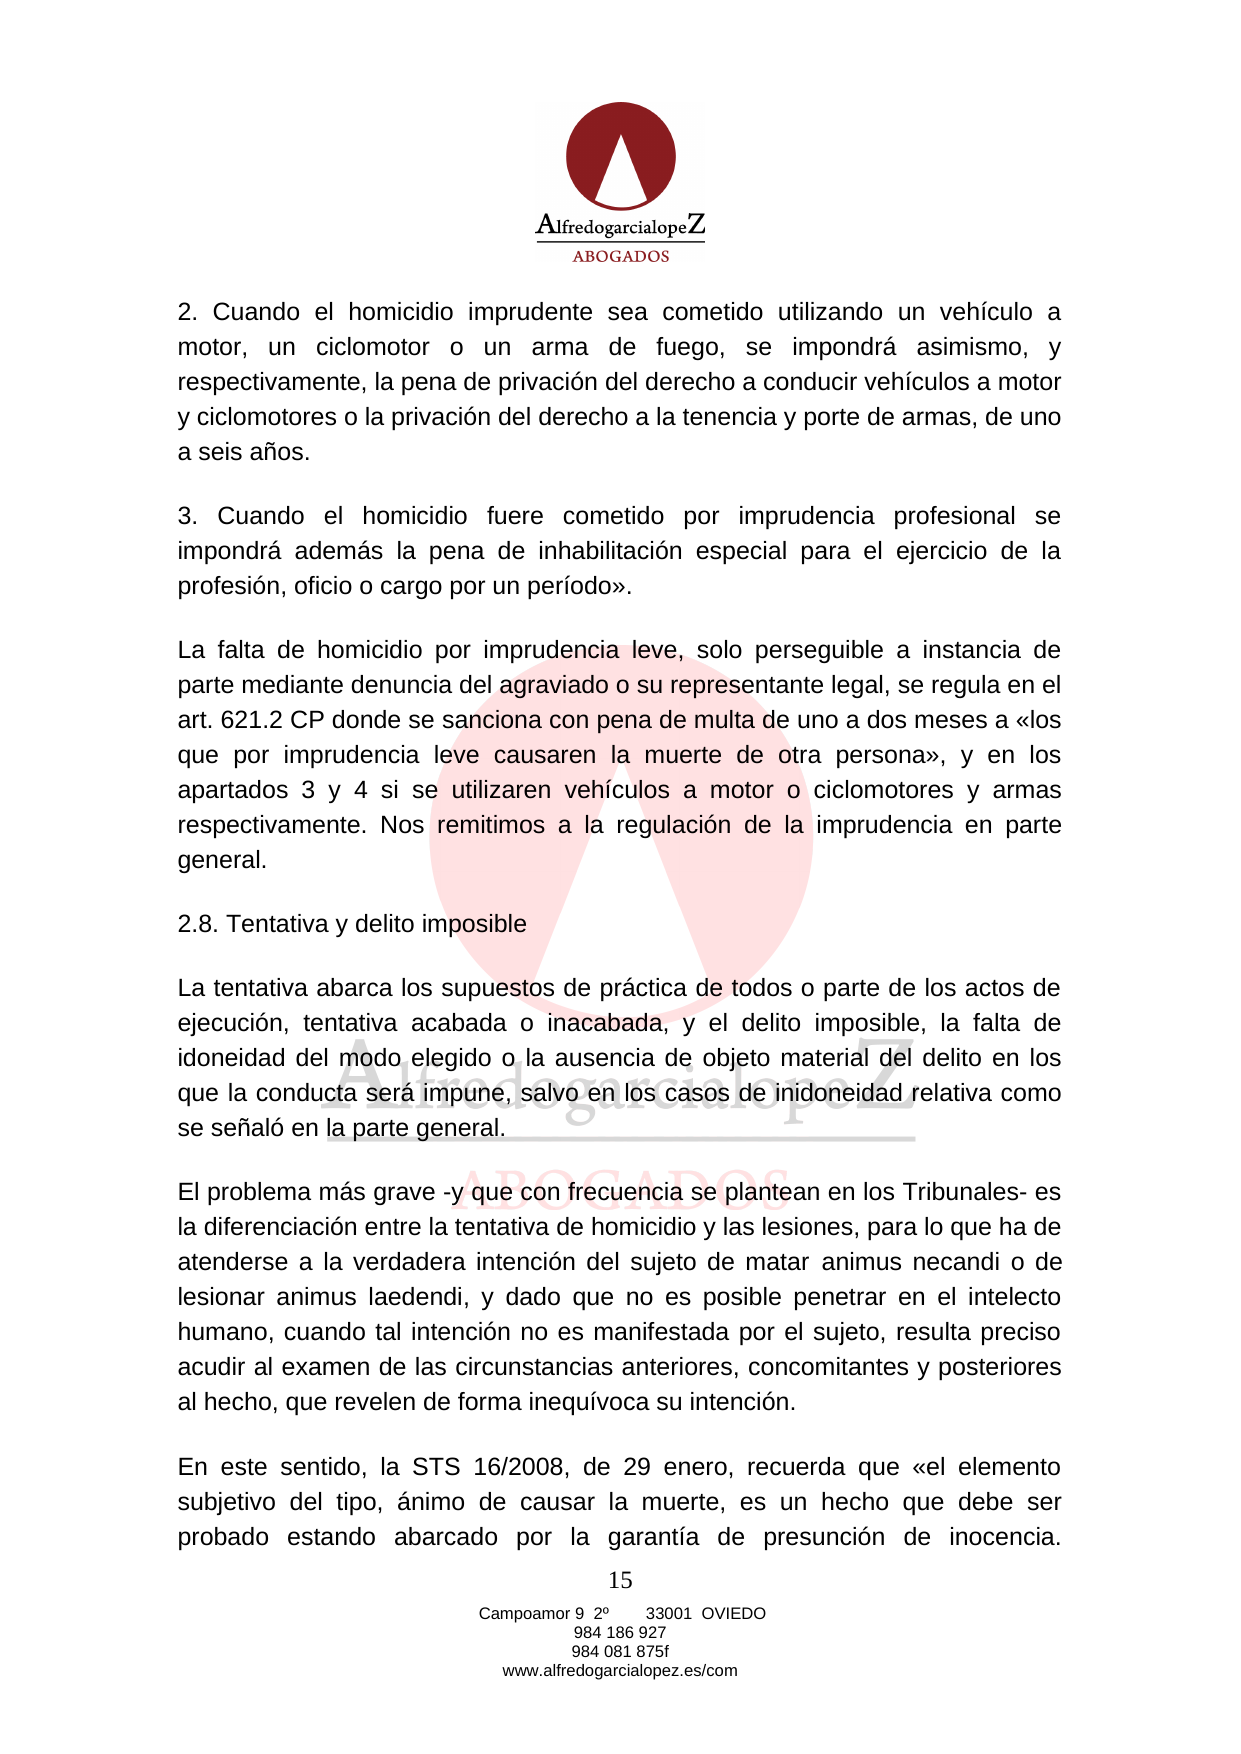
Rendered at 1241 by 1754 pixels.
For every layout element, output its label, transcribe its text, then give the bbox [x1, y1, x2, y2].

text El problema más grave -y que con frecuencia se plantean en los Tribunales- es la diferenciación entre la tentativa de homicidio y las lesiones, para lo que ha de atenderse a la verdadera intención del sujeto de matar animus necandi o de lesionar animus laedendi, y dado que no es posible penetrar en el intelecto humano, cuando tal intención no es manifestada por el sujeto, resulta preciso acudir al examen de las circunstancias anteriores, concomitantes y posteriores al hecho, que revelen de forma inequívoca su intención. [177, 1171, 1063, 1416]
text 2. Cuando el homicidio imprudente sea cometido utilizando un vehículo a motor, un ciclomotor o un arma de fuego, se impondrá asimismo, y respectivamente, la pena de privación del derecho a conducir vehículos a motor y ciclomotores o la privación del derecho a la tenencia y porte de armas, de uno a seis años. [177, 290, 1063, 465]
picture [535, 102, 705, 262]
text 3. Cuando el homicidio fuere cometido por imprudencia profesional se impondrá además la pena de inhabilitación especial para el ejercicio de la profesión, oficio o cargo por un período». [177, 494, 1063, 599]
text La falta de homicidio por imprudencia leve, solo perseguible a instancia de parte mediante denuncia del agraviado o su representante legal, se regula en el art. 621.2 CP donde se sanciona con pena de multa de uno a dos meses a «los que por imprudencia leve causaren la muerte de otra persona», y en los apartados 3 y 4 si se utilizaren vehículos a motor o ciclomotores y armas respectivamente. Nos remitimos a la regulación de la imprudencia en parte general. [177, 628, 1063, 873]
text La tentativa abarca los supuestos de práctica de todos o parte de los actos de ejecución, tentativa acabada o inacabada, y el delito imposible, la falta de idoneidad del modo elegido o la ausencia de objeto material del delito en los que la conducta será impune, salvo en los casos de inidoneidad relativa como se señaló en la parte general. [177, 967, 1063, 1142]
text 2.8. Tentativa y delito imposible [177, 903, 1063, 938]
